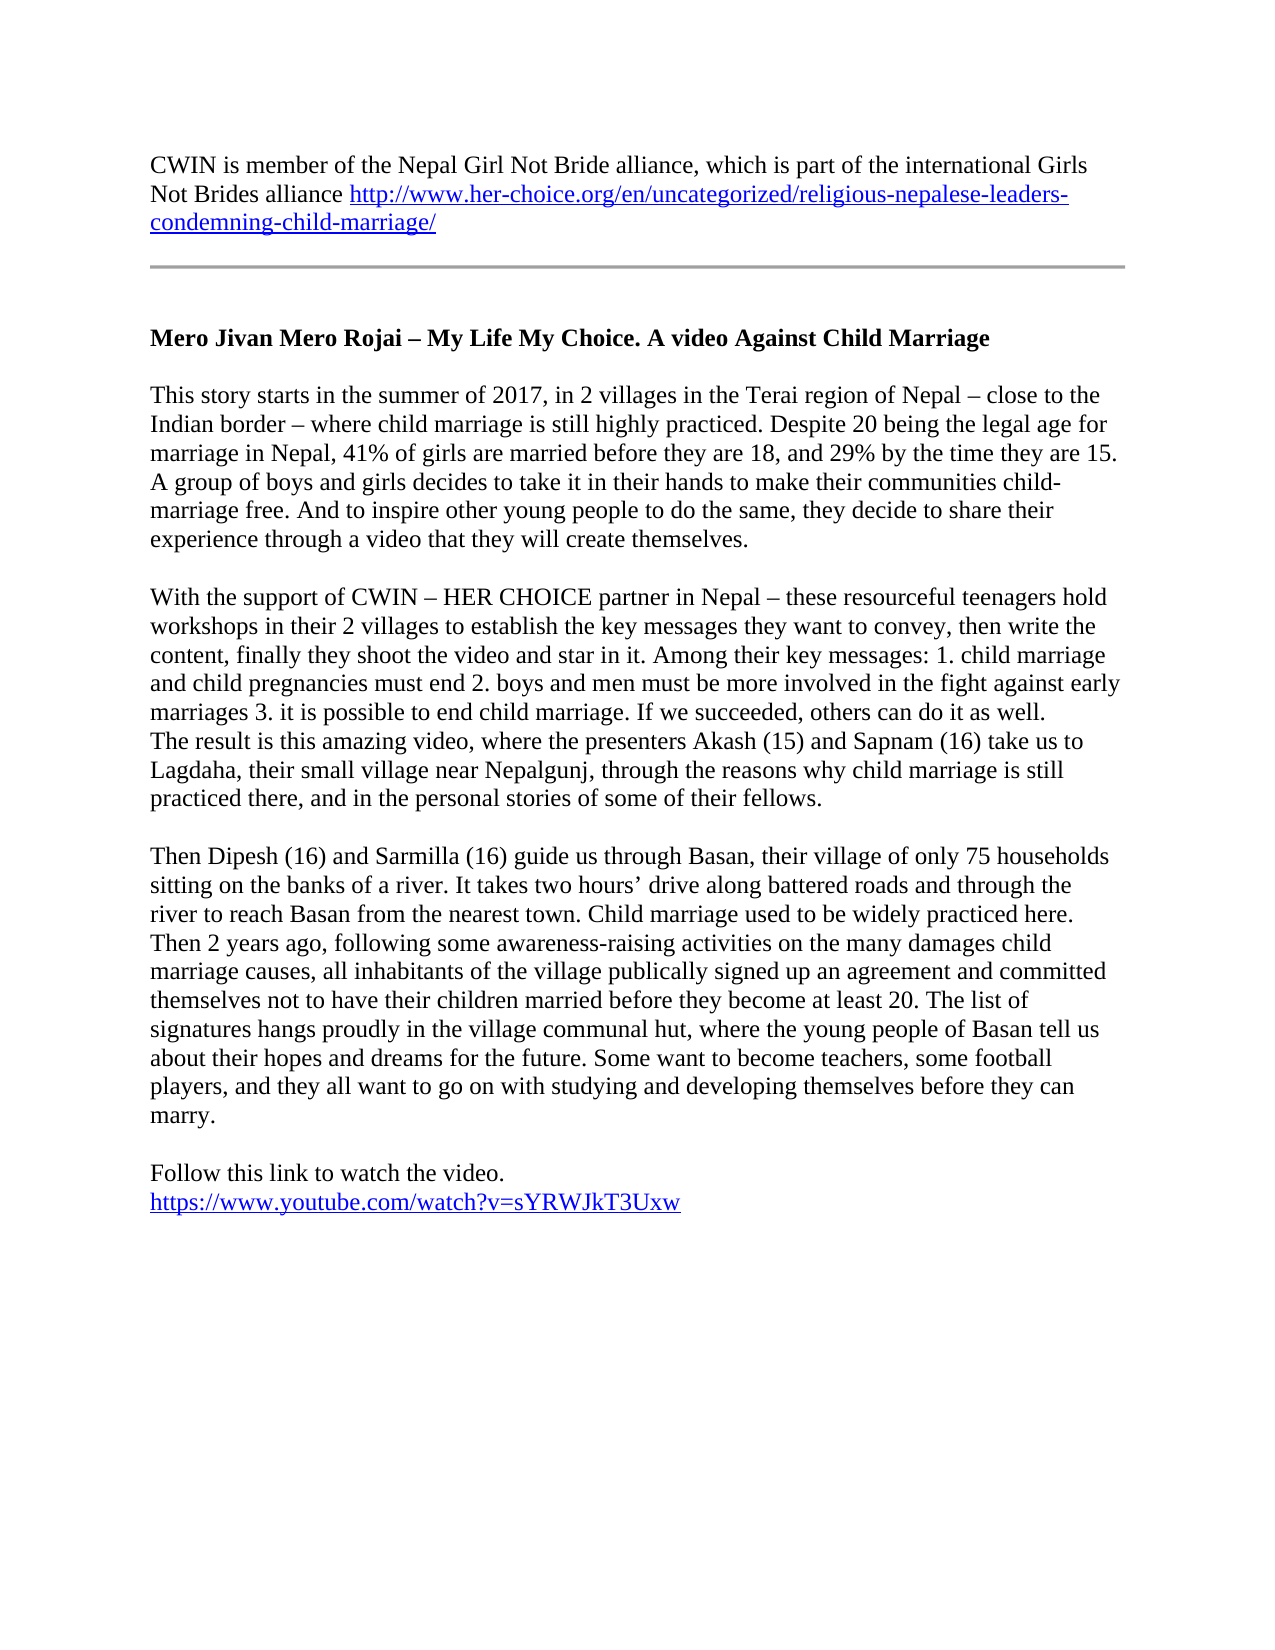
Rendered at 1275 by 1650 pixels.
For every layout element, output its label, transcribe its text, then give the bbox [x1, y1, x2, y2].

text Follow this link to watch the video. https://www.youtube.com/watch?v=sYRWJkT3Uxw [150, 1158, 1125, 1216]
text This story starts in the summer of 2017, in 2 villages in the Terai region of Nepal – close to the Indian border – where child marriage is still highly practiced. Despite 20 being the legal age for marriage in Nepal, 41% of girls are married before they are 18, and 29% by the time they are 15. A group of boys and girls decides to take it in their hands to make their communities child-marriage free. And to inspire other young people to do the same, they decide to share their experience through a video that they will create themselves. [150, 381, 1125, 553]
text Then Dipesh (16) and Sarmilla (16) guide us through Basan, their village of only 75 households sitting on the banks of a river. It takes two hours’ drive along battered roads and through the river to reach Basan from the nearest town. Child marriage used to be widely practiced here. Then 2 years ago, following some awareness-raising activities on the many damages child marriage causes, all inhabitants of the village publically signed up an agreement and committed themselves not to have their children married before they become at least 20. The list of signatures hangs proudly in the village communal hut, where the young people of Basan tell us about their hopes and dreams for the future. Some want to become teachers, some football players, and they all want to go on with studying and developing themselves before they can marry. [150, 841, 1125, 1129]
text With the support of CWIN – HER CHOICE partner in Nepal – these resourceful teenagers hold workshops in their 2 villages to establish the key messages they want to convey, then write the content, finally they shoot the video and star in it. Among their key messages: 1. child marriage and child pregnancies must end 2. boys and men must be more involved in the fight against early marriages 3. it is possible to end child marriage. If we succeeded, others can do it as well. The result is this amazing video, where the presenters Akash (15) and Sapnam (16) take us to Lagdaha, their small village near Nepalgunj, through the reasons why child marriage is still practiced there, and in the personal stories of some of their fellows. [150, 582, 1125, 812]
text Mero Jivan Mero Rojai – My Life My Choice. A video Against Child Marriage [150, 323, 1125, 351]
text CWIN is member of the Nepal Girl Not Bride alliance, which is part of the international Girls Not Brides alliance http://www.her-choice.org/en/uncategorized/religious-nepalese-leaders-condemning-child-marriage/ [150, 150, 1125, 236]
